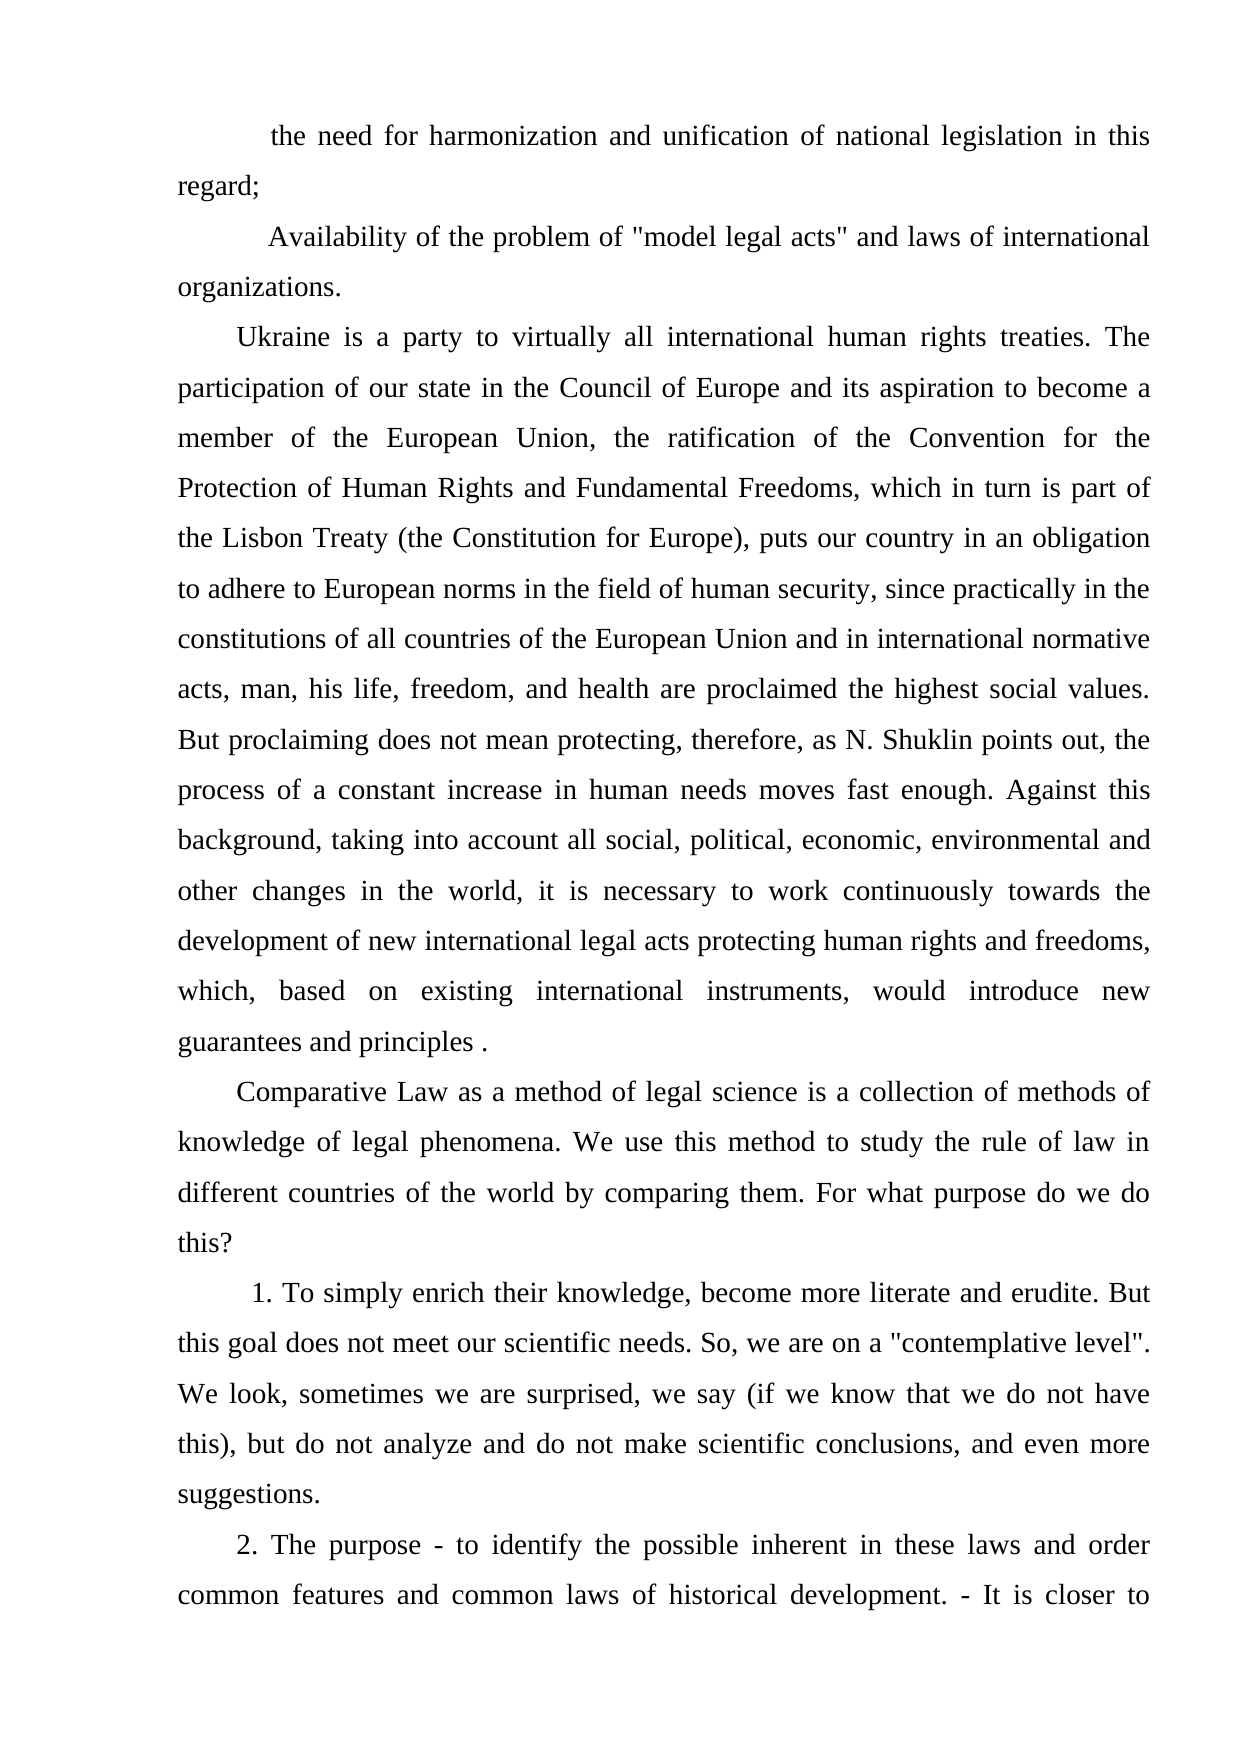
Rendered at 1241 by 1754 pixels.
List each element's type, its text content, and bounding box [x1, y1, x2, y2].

text Comparative Law as a method of legal science is a collection of methods of knowledge of legal phenomena. We use this method to study the rule of law in different countries of the world by comparing them. For what purpose do we do this? [177, 1074, 1152, 1258]
text  the need for harmonization and unification of national legislation in this regard; [177, 118, 1152, 202]
text Ukraine is a party to virtually all international human rights treaties. The participation of our state in the Council of Europe and its aspiration to become a member of the European Union, the ratification of the Convention for the Protection of Human Rights and Fundamental Freedoms, which in turn is part of the Lisbon Treaty (the Constitution for Europe), puts our country in an obligation to adhere to European norms in the field of human security, since practically in the constitutions of all countries of the European Union and in international normative acts, man, his life, freedom, and health are proclaimed the highest social values. But proclaiming does not mean protecting, therefore, as N. Shuklin points out, the process of a constant increase in human needs moves fast enough. Against this background, taking into account all social, political, economic, environmental and other changes in the world, it is necessary to work continuously towards the development of new international legal acts protecting human rights and freedoms, which, based on existing international instruments, would introduce new guarantees and principles . [177, 319, 1152, 1057]
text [177, 1527, 1152, 1611]
text 1. To simply enrich their knowledge, become more literate and erudite. But this goal does not meet our scientific needs. So, we are on a "contemplative level". We look, sometimes we are surprised, we say (if we know that we do not have this), but do not analyze and do not make scientific conclusions, and even more suggestions. [177, 1275, 1152, 1510]
text  Availability of the problem of "model legal acts" and laws of international organizations. [177, 219, 1152, 303]
